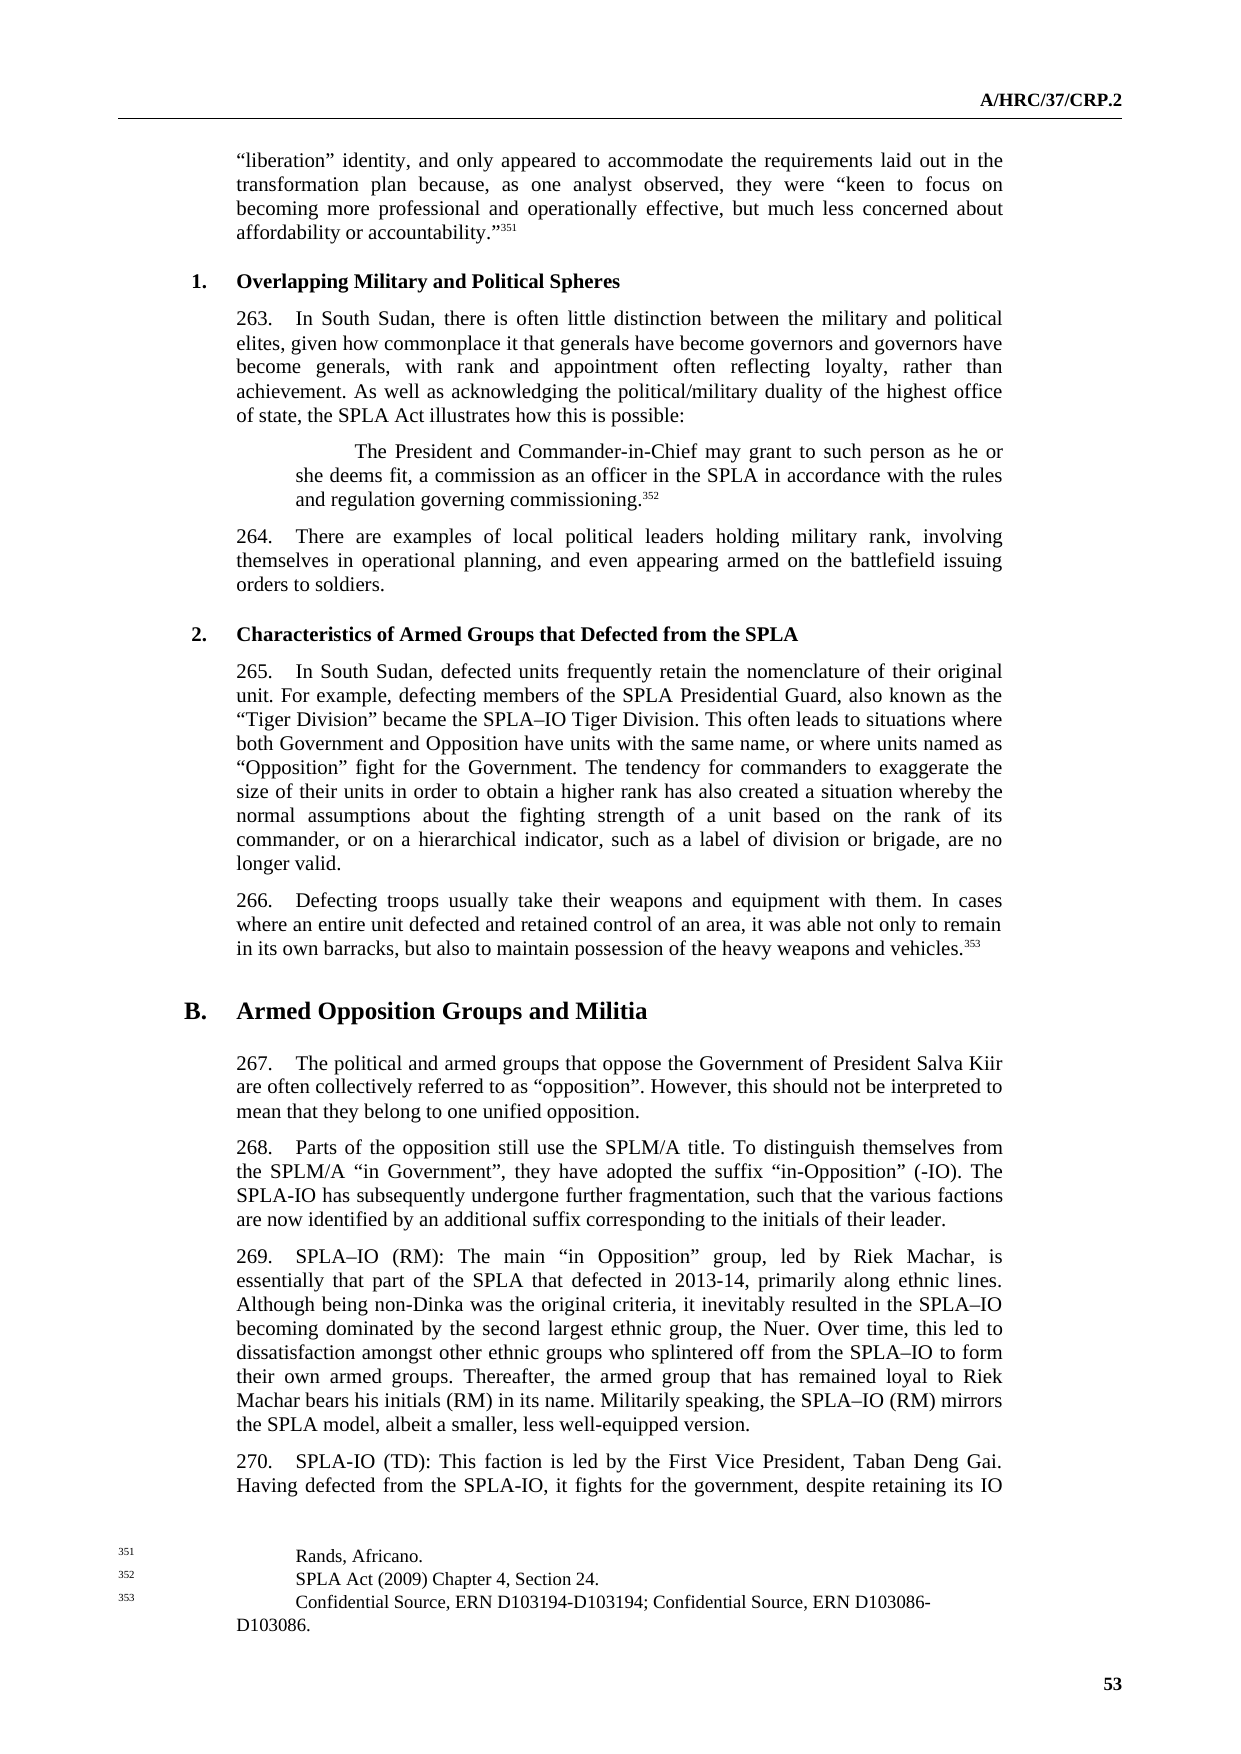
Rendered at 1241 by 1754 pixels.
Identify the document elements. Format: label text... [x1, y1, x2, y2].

text 1. Overlapping Military and Political Spheres [118, 269, 1004, 294]
text 267. The political and armed groups that oppose the Government of President Salva Kiir are often collectively referred to as “opposition”. However, this should not be interpreted to mean that they belong to one unified opposition. [236, 1050, 1004, 1123]
text B. Armed Opposition Groups and Militia [118, 997, 1004, 1025]
text 269. SPLA–IO (RM): The main “in Opposition” group, led by Riek Machar, is essentially that part of the SPLA that defected in 2013-14, primarily along ethnic lines. Although being non-Dinka was the original criteria, it inevitably resulted in the SPLA–IO becoming dominated by the second largest ethnic group, the Nuer. Over time, this led to dissatisfaction amongst other ethnic groups who splintered off from the SPLA–IO to form their own armed groups. Thereafter, the armed group that has remained loyal to Riek Machar bears his initials (RM) in its name. Militarily speaking, the SPLA–IO (RM) mirrors the SPLA model, albeit a smaller, less well-equipped version. [236, 1244, 1004, 1436]
text 268. Parts of the opposition still use the SPLM/A title. To distinguish themselves from the SPLM/A “in Government”, they have adopted the suffix “in-Opposition” (-IO). The SPLA-IO has subsequently undergone further fragmentation, such that the various factions are now identified by an additional suffix corresponding to the initials of their leader. [236, 1135, 1004, 1231]
text 264. There are examples of local political leaders holding military rank, involving themselves in operational planning, and even appearing armed on the battlefield issuing orders to soldiers. [236, 524, 1004, 596]
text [236, 1449, 1004, 1497]
text 2. Characteristics of Armed Groups that Defected from the SPLA [118, 621, 1004, 646]
text 266. Defecting troops usually take their weapons and equipment with them. In cases where an entire unit defected and retained control of an area, it was able not only to remain in its own barracks, but also to maintain possession of the heavy weapons and vehicles. [236, 888, 1004, 960]
text 265. In South Sudan, defected units frequently retain the nomenclature of their original unit. For example, defecting members of the SPLA Presidential Guard, also known as the “Tiger Division” became the SPLA–IO Tiger Division. This often leads to situations where both Government and Opposition have units with the same name, or where units named as “Opposition” fight for the Government. The tendency for commanders to exaggerate the size of their units in order to obtain a higher rank has also created a situation whereby the normal assumptions about the fighting strength of a unit based on the rank of its commander, or on a hierarchical indicator, such as a label of division or brigade, are no longer valid. [236, 658, 1004, 875]
text The President and Commander-in-Chief may grant to such person as he or she deems fit, a commission as an officer in the SPLA in accordance with the rules and regulation governing commissioning. [295, 439, 1004, 511]
text 263. In South Sudan, there is often little distinction between the military and political elites, given how commonplace it that generals have become governors and governors have become generals, with rank and appointment often reflecting loyalty, rather than achievement. As well as acknowledging the political/military duality of the highest office of state, the SPLA Act illustrates how this is possible: [236, 306, 1004, 427]
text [236, 148, 1004, 244]
